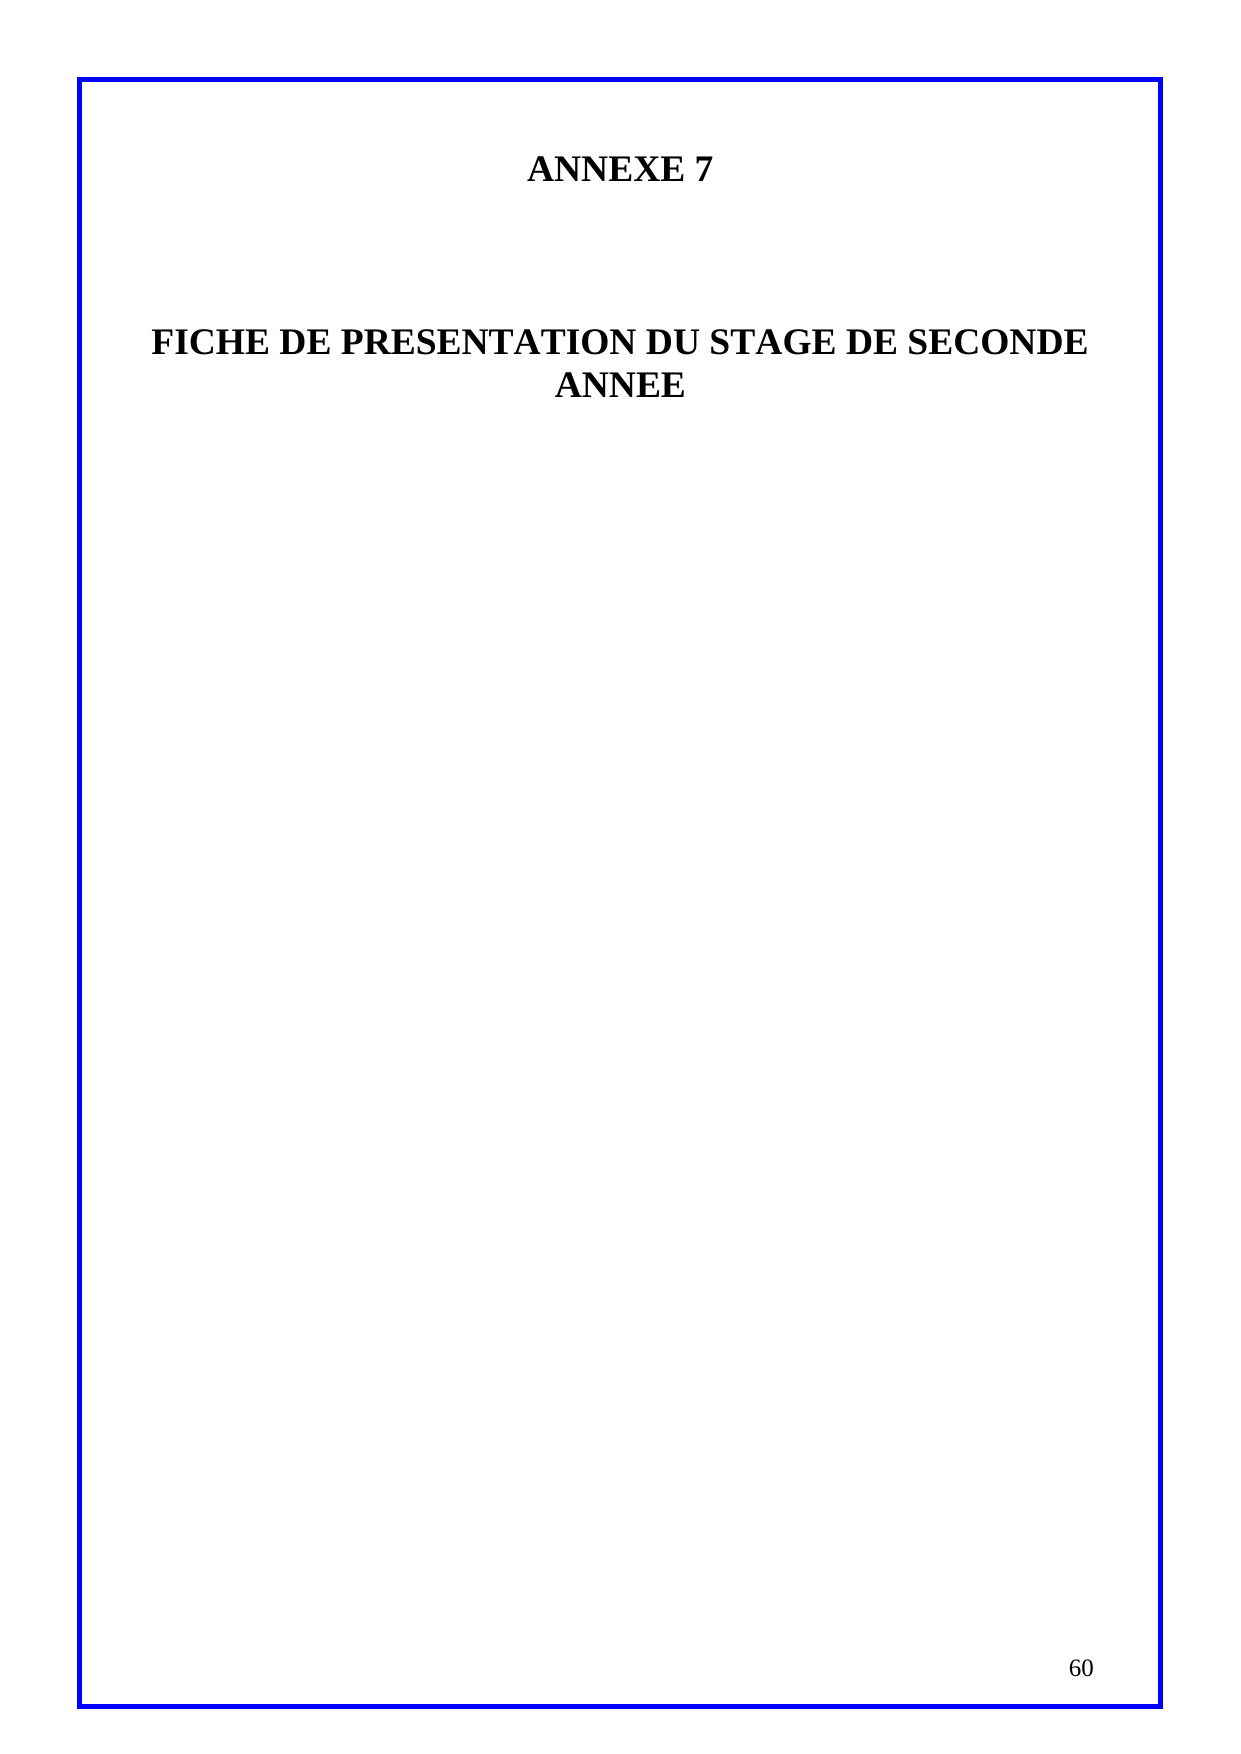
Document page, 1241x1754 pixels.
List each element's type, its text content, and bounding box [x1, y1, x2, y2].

text FICHE DE PRESENTATION DU STAGE DE SECONDE ANNEE [147, 319, 1094, 405]
text ANNEXE 7 [147, 147, 1094, 190]
